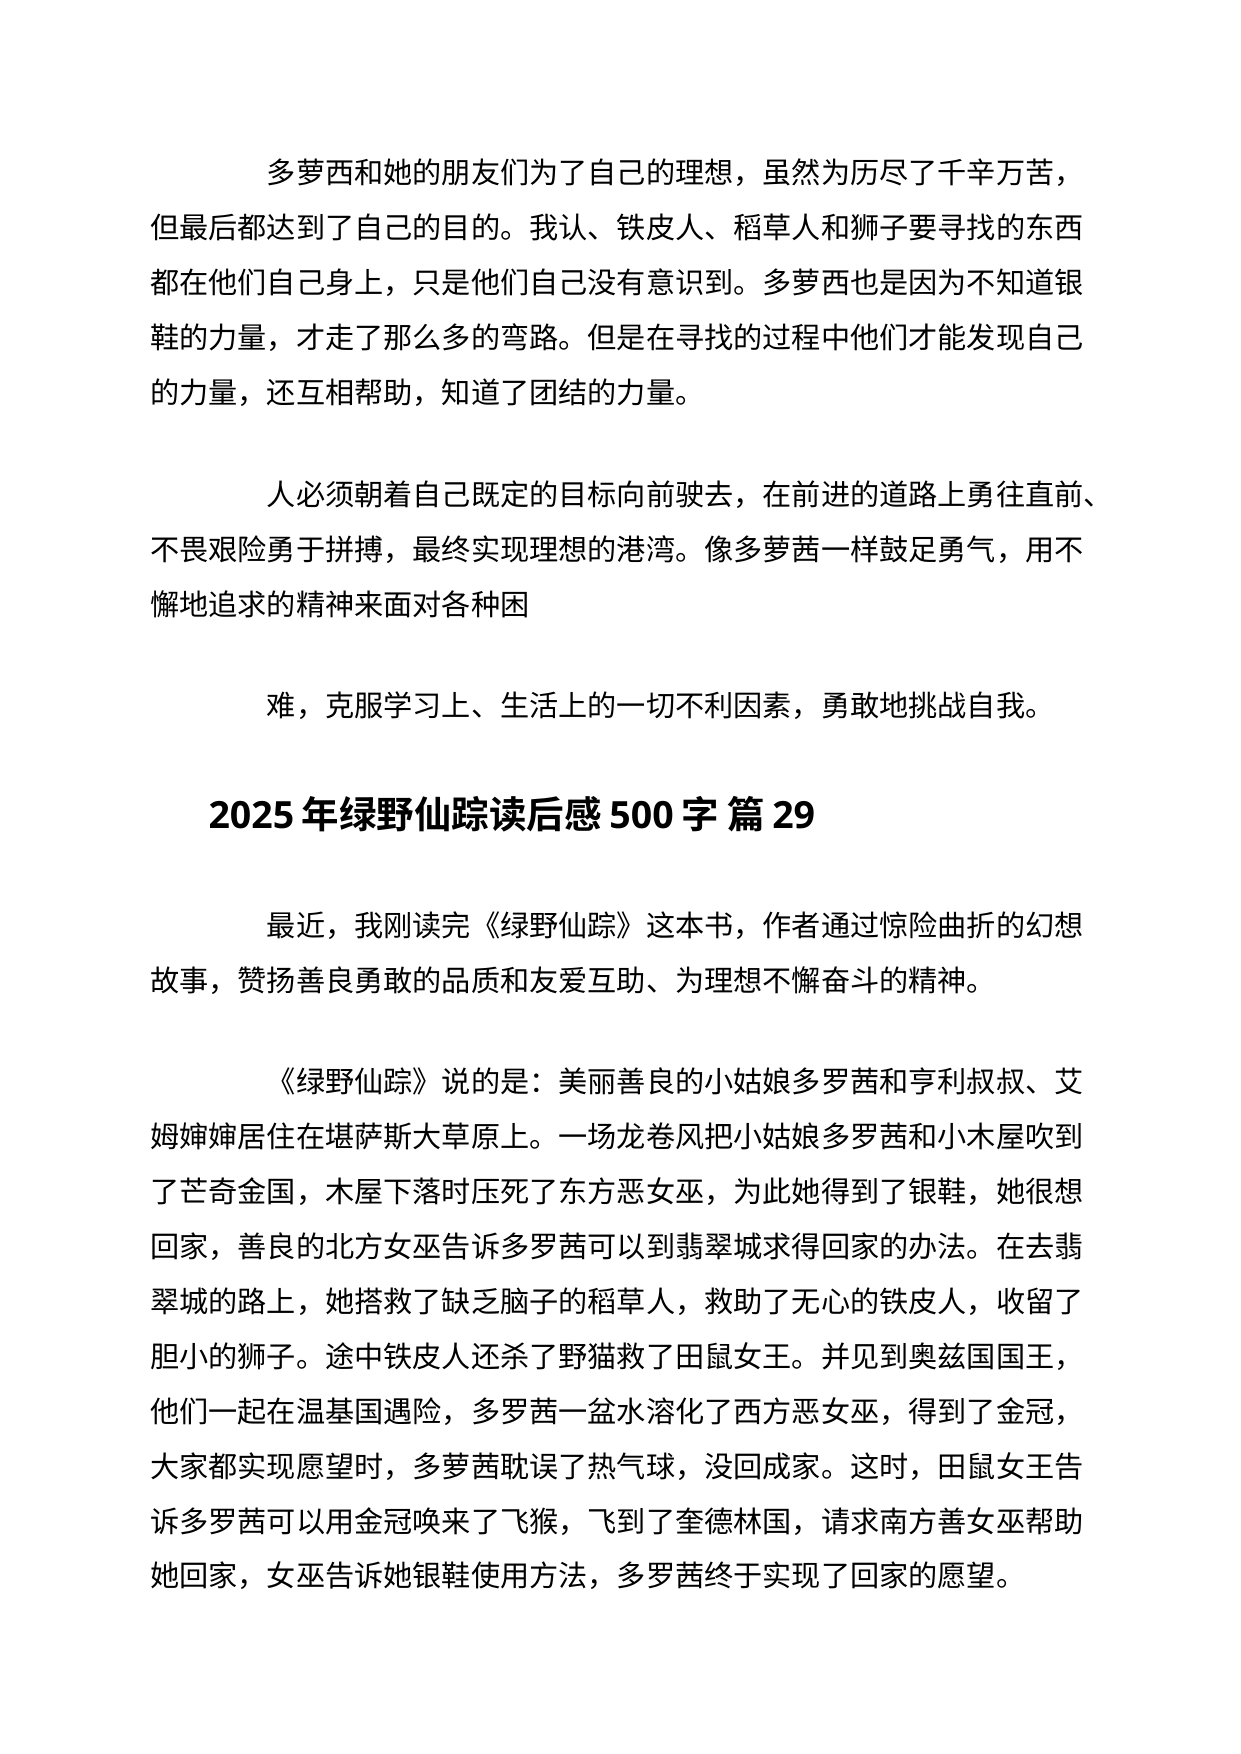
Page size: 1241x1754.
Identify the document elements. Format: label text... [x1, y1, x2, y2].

text 人必须朝着自己既定的目标向前驶去，在前进的道路上勇往直前、不畏艰险勇于拼搏，最终实现理想的港湾。像多萝茜一样鼓足勇气，用不懈地追求的精神来面对各种困 [150, 471, 1090, 623]
text 多萝西和她的朋友们为了自己的理想，虽然为历尽了千辛万苦，但最后都达到了自己的目的。我认、铁皮人、稻草人和狮子要寻找的东西都在他们自己身上，只是他们自己没有意识到。多萝西也是因为不知道银鞋的力量，才走了那么多的弯路。但是在寻找的过程中他们才能发现自己的力量，还互相帮助，知道了团结的力量。 [150, 150, 1090, 412]
text 难，克服学习上、生活上的一切不利因素，勇敢地挑战自我。 [150, 683, 1090, 725]
text 2025年绿野仙踪读后感500字 篇29 [150, 785, 1090, 839]
text 《绿野仙踪》说的是：美丽善良的小姑娘多罗茜和亨利叔叔、艾姆婶婶居住在堪萨斯大草原上。一场龙卷风把小姑娘多罗茜和小木屋吹到了芒奇金国，木屋下落时压死了东方恶女巫，为此她得到了银鞋，她很想回家，善良的北方女巫告诉多罗茜可以到翡翠城求得回家的办法。在去翡翠城的路上，她搭救了缺乏脑子的稻草人，救助了无心的铁皮人，收留了胆小的狮子。途中铁皮人还杀了野猫救了田鼠女王。并见到奥兹国国王，他们一起在温基国遇险，多罗茜一盆水溶化了西方恶女巫，得到了金冠，大家都实现愿望时，多萝茜耽误了热气球，没回成家。这时，田鼠女王告诉多罗茜可以用金冠唤来了飞猴，飞到了奎德林国，请求南方善女巫帮助她回家，女巫告诉她银鞋使用方法，多罗茜终于实现了回家的愿望。 [150, 1059, 1090, 1595]
text 最近，我刚读完《绿野仙踪》这本书，作者通过惊险曲折的幻想故事，赞扬善良勇敢的品质和友爱互助、为理想不懈奋斗的精神。 [150, 902, 1090, 999]
